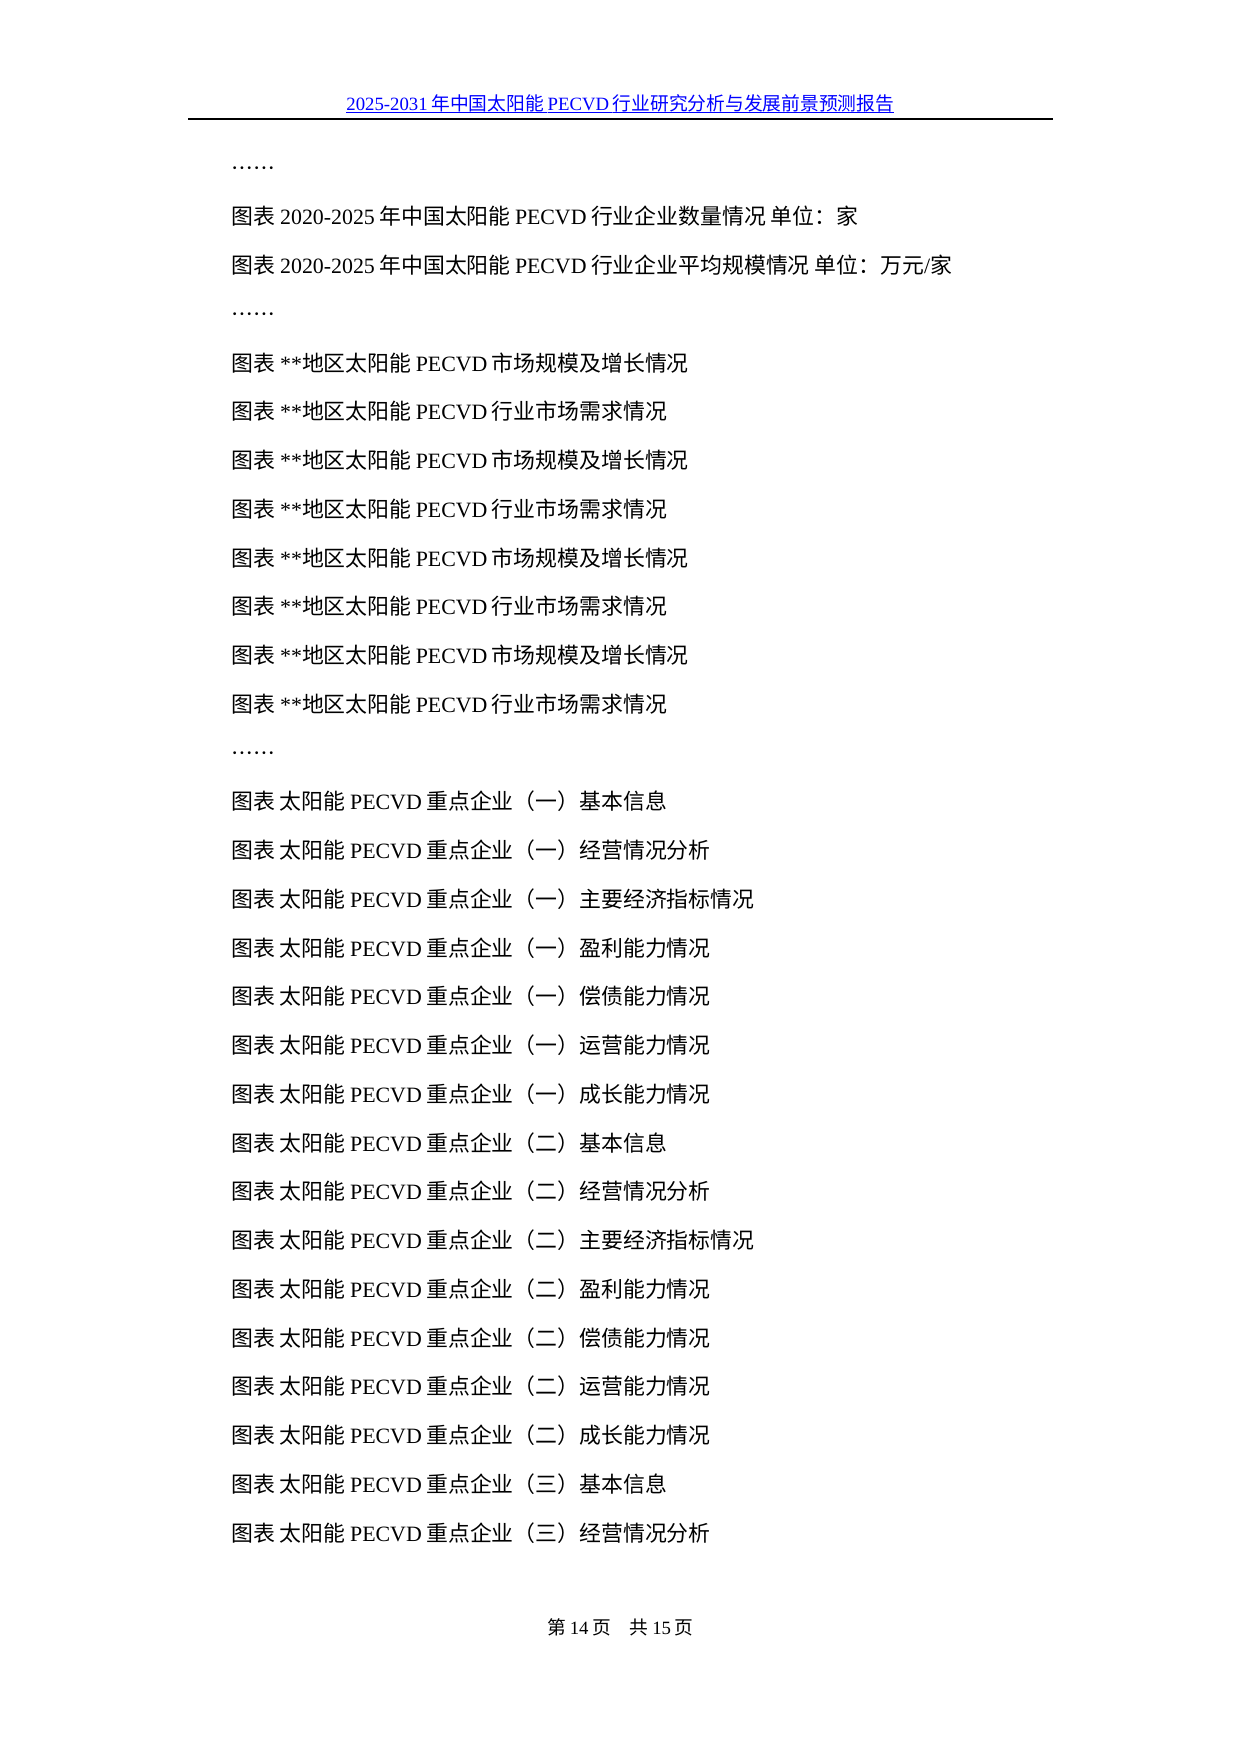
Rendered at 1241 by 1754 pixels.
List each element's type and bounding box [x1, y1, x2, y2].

text [187, 150, 1053, 1548]
